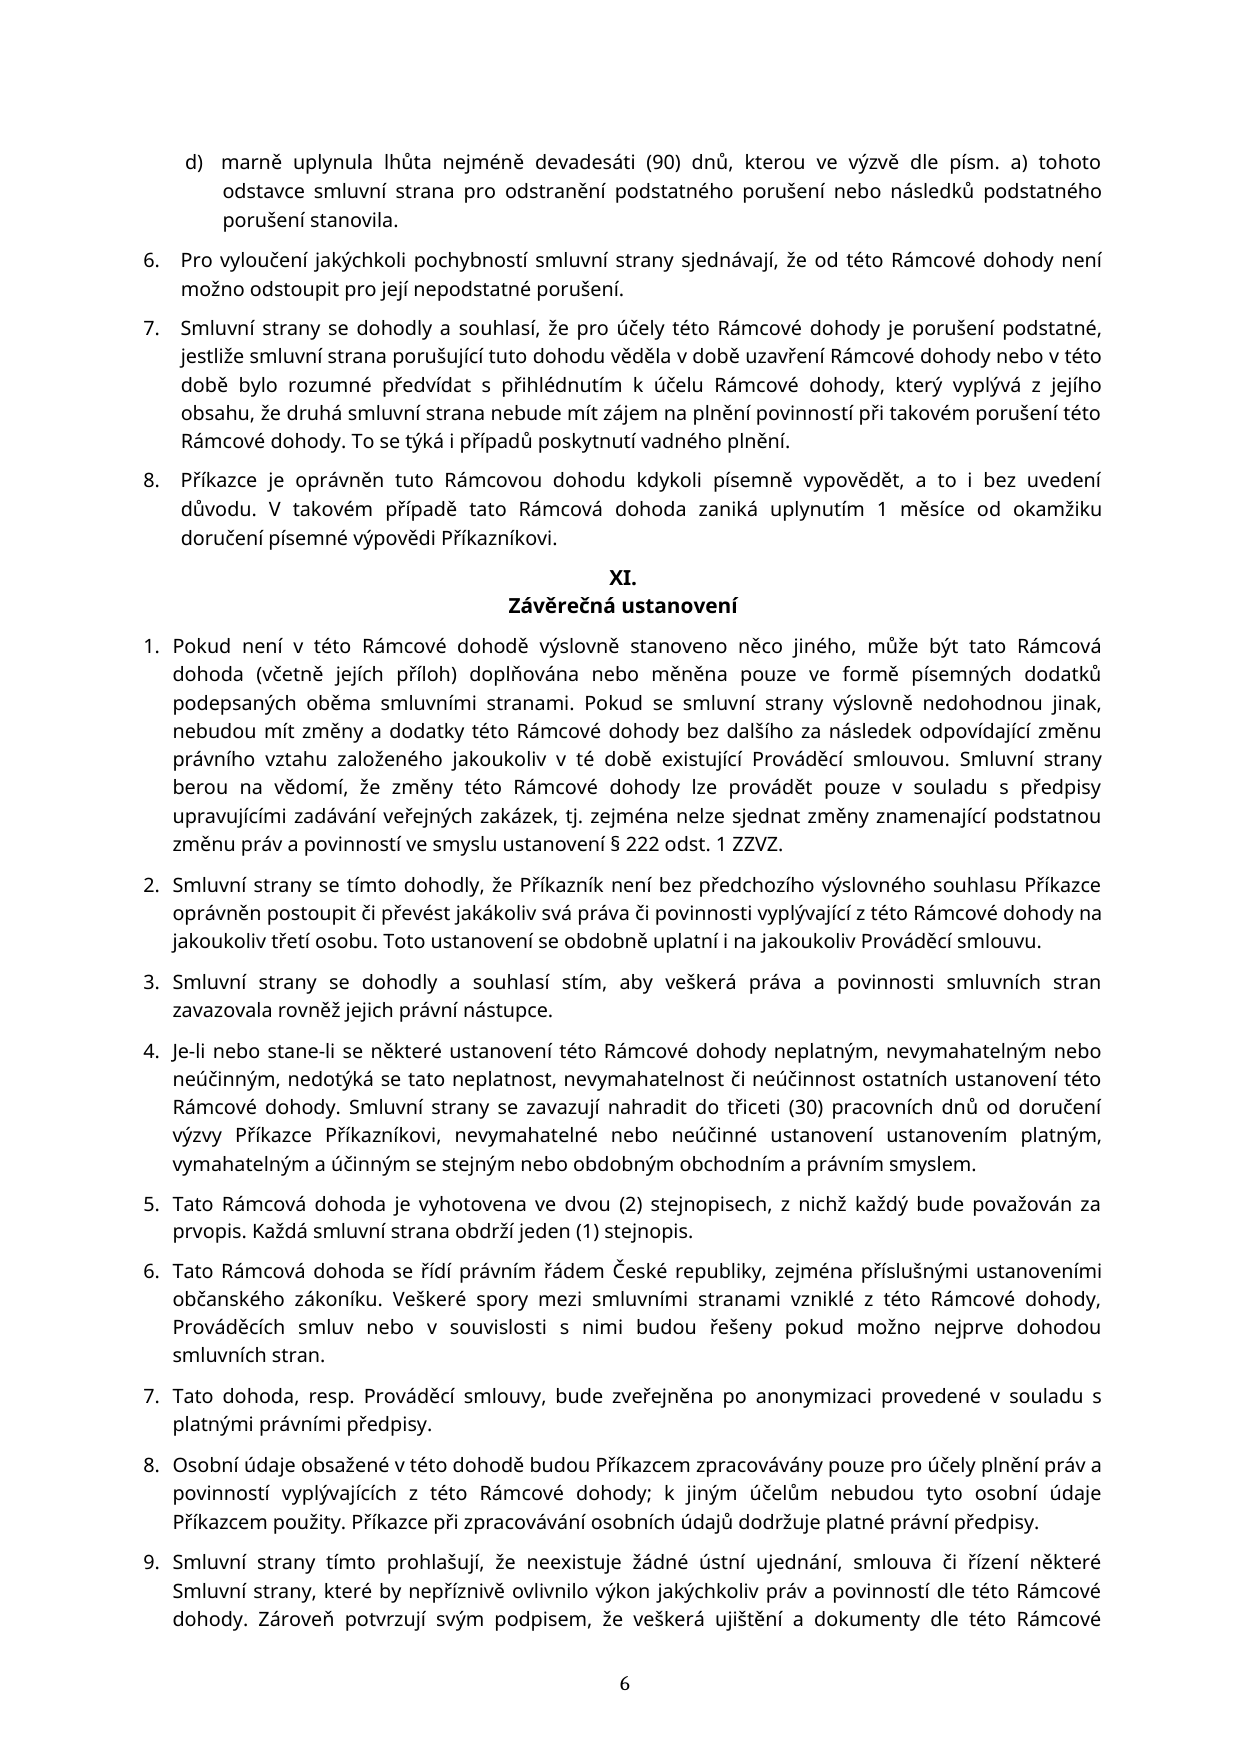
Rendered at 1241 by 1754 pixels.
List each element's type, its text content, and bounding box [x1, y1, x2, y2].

list Tato Rámcová dohoda se řídí právním řádem České republiky, zejména příslušnými ustanoveními občanského zákoníku. Veškeré spory mezi smluvními stranami vzniklé z této Rámcové dohody, Prováděcích smluv nebo v souvislosti s nimi budou řešeny pokud možno nejprve dohodou smluvních stran. [143, 1257, 1103, 1369]
list Osobní údaje obsažené v této dohodě budou Příkazcem zpracovávány pouze pro účely plnění práv a povinností vyplývajících z této Rámcové dohody; k jiným účelům nebudou tyto osobní údaje Příkazcem použity. Příkazce při zpracovávání osobních údajů dodržuje platné právní předpisy. [143, 1451, 1103, 1535]
list Tato Rámcová dohoda je vyhotovena ve dvou (2) stejnopisech, z nichž každý bude považován za prvopis. Každá smluvní strana obdrží jeden (1) stejnopis. [143, 1191, 1103, 1244]
text XI. [143, 563, 1103, 592]
list Smluvní strany se tímto dohodly, že Příkazník není bez předchozího výslovného souhlasu Příkazce oprávněn postoupit či převést jakákoliv svá práva či povinnosti vyplývající z této Rámcové dohody na jakoukoliv třetí osobu. Toto ustanovení se obdobně uplatní i na jakoukoliv Prováděcí smlouvu. [143, 871, 1103, 954]
list Pro vyloučení jakýchkoli pochybností smluvní strany sjednávají, že od této Rámcové dohody není možno odstoupit pro její nepodstatné porušení. [143, 246, 1103, 302]
text Závěrečná ustanovení [143, 592, 1103, 620]
list Smluvní strany se dohodly a souhlasí, že pro účely této Rámcové dohody je porušení podstatné, jestliže smluvní strana porušující tuto dohodu věděla v době uzavření Rámcové dohody nebo v této době bylo rozumné předvídat s přihlédnutím k účelu Rámcové dohody, který vyplývá z jejího obsahu, že druhá smluvní strana nebude mít zájem na plnění povinností při takovém porušení této Rámcové dohody. To se týká i případů poskytnutí vadného plnění. [143, 314, 1103, 454]
list Je-li nebo stane-li se některé ustanovení této Rámcové dohody neplatným, nevymahatelným nebo neúčinným, nedotýká se tato neplatnost, nevymahatelnost či neúčinnost ostatních ustanovení této Rámcové dohody. Smluvní strany se zavazují nahradit do třiceti (30) pracovních dnů od doručení výzvy Příkazce Příkazníkovi, nevymahatelné nebo neúčinné ustanovení ustanovením platným, vymahatelným a účinným se stejným nebo obdobným obchodním a právním smyslem. [143, 1037, 1103, 1177]
list Tato dohoda, resp. Prováděcí smlouvy, bude zveřejněna po anonymizaci provedené v souladu s platnými právními předpisy. [143, 1382, 1103, 1438]
list Pokud není v této Rámcové dohodě výslovně stanoveno něco jiného, může být tato Rámcová dohoda (včetně jejích příloh) doplňována nebo měněna pouze ve formě písemných dodatků podepsaných oběma smluvními stranami. Pokud se smluvní strany výslovně nedohodnou jinak, nebudou mít změny a dodatky této Rámcové dohody bez dalšího za následek odpovídající změnu právního vztahu založeného jakoukoliv v té době existující Prováděcí smlouvou. Smluvní strany berou na vědomí, že změny této Rámcové dohody lze provádět pouze v souladu s předpisy upravujícími zadávání veřejných zakázek, tj. zejména nelze sjednat změny znamenající podstatnou změnu práv a povinností ve smyslu ustanovení § 222 odst. 1 ZZVZ. [143, 632, 1103, 857]
list Smluvní strany se dohodly a souhlasí stím, aby veškerá práva a povinnosti smluvních stran zavazovala rovněž jejich právní nástupce. [143, 968, 1103, 1023]
list marně uplynula lhůta nejméně devadesáti (90) dnů, kterou ve výzvě dle písm. a) tohoto odstavce smluvní strana pro odstranění podstatného porušení nebo následků podstatného porušení stanovila. [185, 148, 1103, 233]
list Příkazce je oprávněn tuto Rámcovou dohodu kdykoli písemně vypovědět, a to i bez uvedení důvodu. V takovém případě tato Rámcová dohoda zaniká uplynutím 1 měsíce od okamžiku doručení písemné výpovědi Příkazníkovi. [143, 466, 1103, 551]
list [143, 1549, 1103, 1632]
